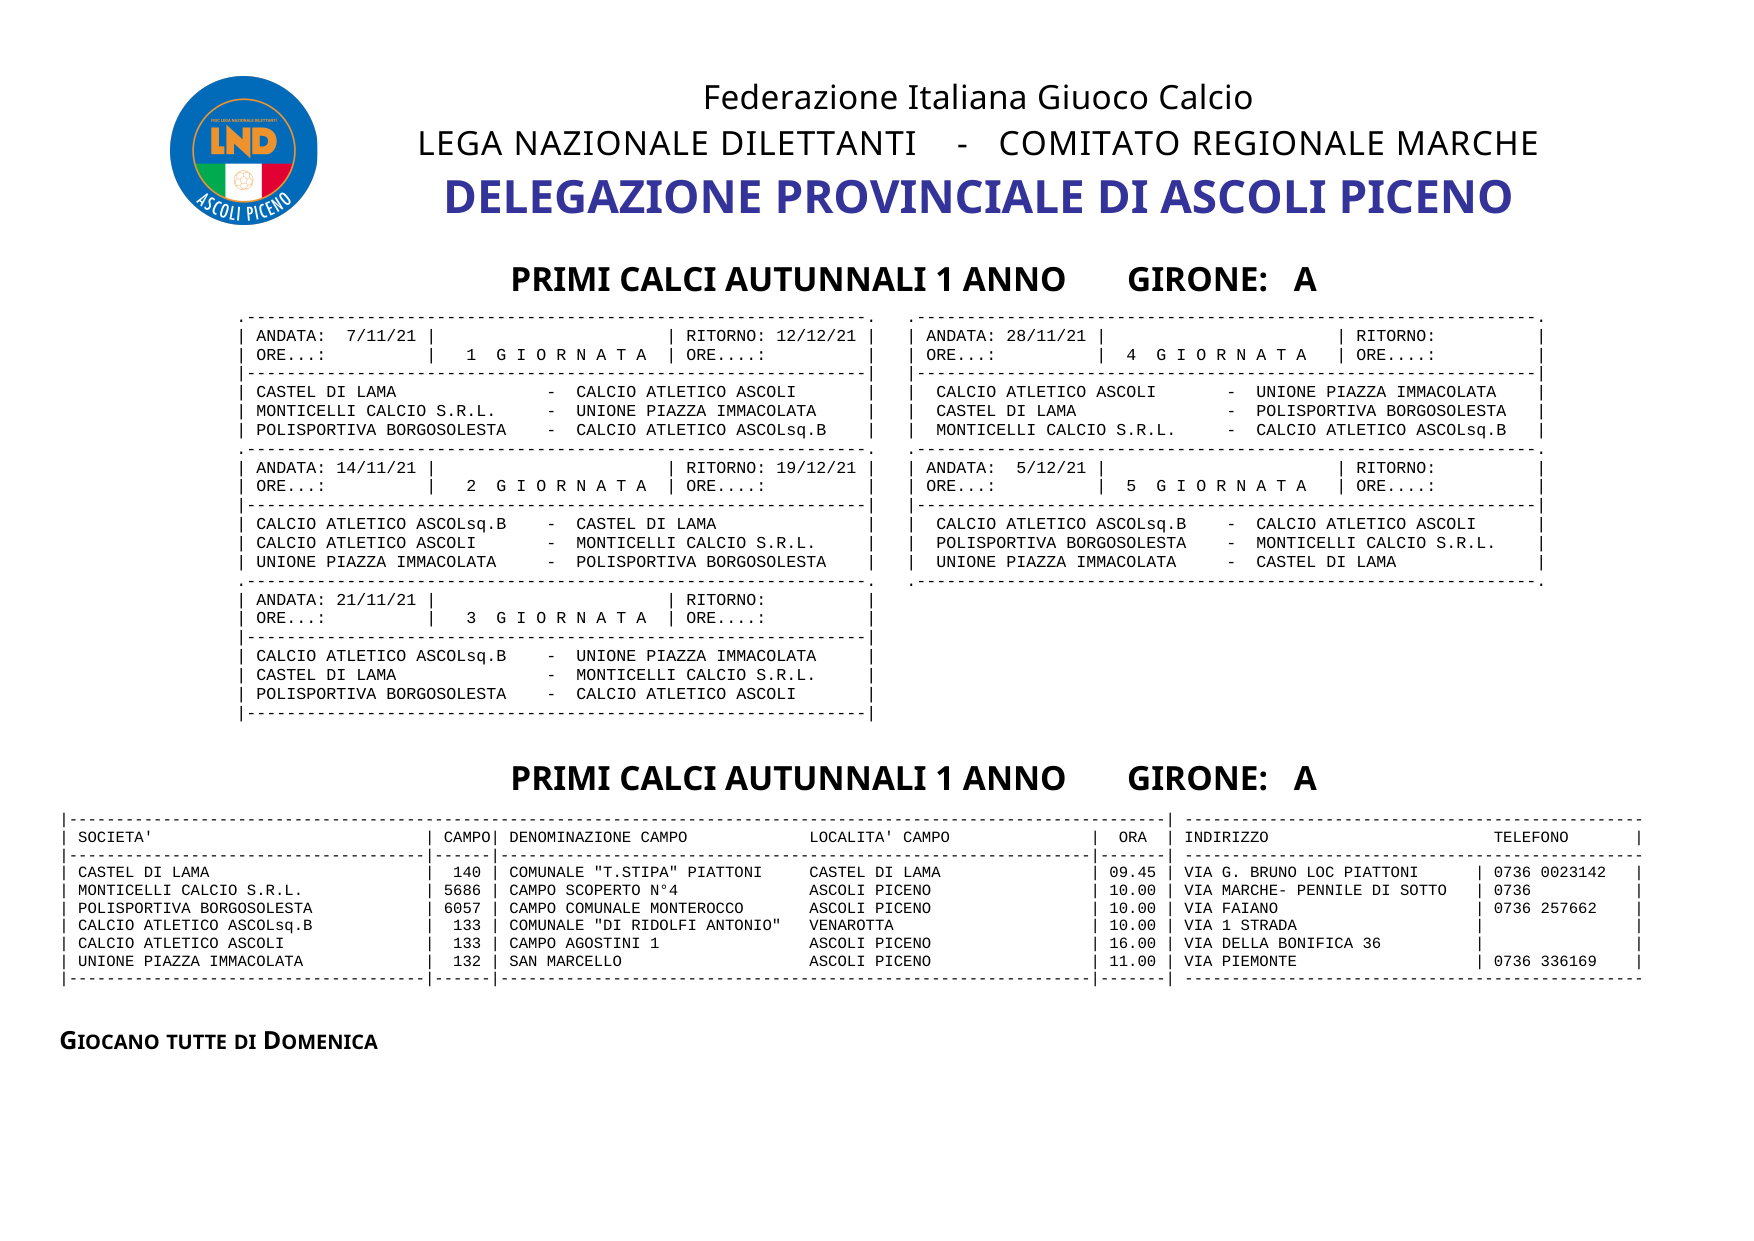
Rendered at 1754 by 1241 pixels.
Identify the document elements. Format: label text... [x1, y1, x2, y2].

text .--------------------------------------------------------------. .--------------------------------------------------------------. [59, 440, 1695, 459]
text | CALCIO ATLETICO ASCOLsq.B - CASTEL DI LAMA | | CALCIO ATLETICO ASCOLsq.B - CALCIO ATLETICO ASCOLI | [59, 516, 1695, 534]
text | CASTEL DI LAMA | 140 | COMUNALE "T.STIPA" PIATTONI CASTEL DI LAMA | 09.45 | VIA G. BRUNO LOC PIATTONI | 0736 0023142 | [59, 865, 1695, 882]
text |--------------------------------------------------------------| |--------------------------------------------------------------| [59, 365, 1695, 384]
text | ORE...: | 3 G I O R N A T A | ORE....: | [59, 610, 1695, 629]
text | CASTEL DI LAMA - MONTICELLI CALCIO S.R.L. | [59, 667, 1695, 685]
text |--------------------------------------|------|---------------------------------------------------------------|-------| ------------------------------------------------- [59, 971, 1695, 989]
text | CALCIO ATLETICO ASCOLsq.B | 133 | COMUNALE "DI RIDOLFI ANTONIO" VENAROTTA | 10.00 | VIA 1 STRADA | | [59, 918, 1695, 936]
text |---------------------------------------------------------------------------------------------------------------------| ------------------------------------------------- [59, 812, 1695, 829]
text |--------------------------------------------------------------| [59, 704, 1695, 723]
text | ORE...: | 2 G I O R N A T A | ORE....: | | ORE...: | 5 G I O R N A T A | ORE....: | [59, 478, 1695, 497]
text | ANDATA: 7/11/21 | | RITORNO: 12/12/21 | | ANDATA: 28/11/21 | | RITORNO: | [59, 327, 1695, 346]
text | ANDATA: 14/11/21 | | RITORNO: 19/12/21 | | ANDATA: 5/12/21 | | RITORNO: | [59, 459, 1695, 478]
text | POLISPORTIVA BORGOSOLESTA - CALCIO ATLETICO ASCOLsq.B | | MONTICELLI CALCIO S.R.L. - CALCIO ATLETICO ASCOLsq.B | [59, 421, 1695, 440]
text | UNIONE PIAZZA IMMACOLATA | 132 | SAN MARCELLO ASCOLI PICENO | 11.00 | VIA PIEMONTE | 0736 336169 | [59, 953, 1695, 971]
text | POLISPORTIVA BORGOSOLESTA - CALCIO ATLETICO ASCOLI | [59, 685, 1695, 704]
text | CALCIO ATLETICO ASCOLsq.B - UNIONE PIAZZA IMMACOLATA | [59, 648, 1695, 667]
text | CASTEL DI LAMA - CALCIO ATLETICO ASCOLI | | CALCIO ATLETICO ASCOLI - UNIONE PIAZZA IMMACOLATA | [59, 384, 1695, 403]
text |--------------------------------------------------------------| |--------------------------------------------------------------| [59, 497, 1695, 516]
text | SOCIETA' | CAMPO| DENOMINAZIONE CAMPO LOCALITA' CAMPO | ORA | INDIRIZZO TELEFONO | [59, 829, 1695, 847]
text PRIMI CALCI AUTUNNALI 1 ANNO GIRONE: A [59, 256, 1695, 301]
text |--------------------------------------------------------------| [59, 629, 1695, 648]
picture [170, 76, 318, 225]
text | CALCIO ATLETICO ASCOLI - MONTICELLI CALCIO S.R.L. | | POLISPORTIVA BORGOSOLESTA - MONTICELLI CALCIO S.R.L. | [59, 534, 1695, 553]
text .--------------------------------------------------------------. .--------------------------------------------------------------. [59, 308, 1695, 327]
text | MONTICELLI CALCIO S.R.L. - UNIONE PIAZZA IMMACOLATA | | CASTEL DI LAMA - POLISPORTIVA BORGOSOLESTA | [59, 403, 1695, 421]
text | CALCIO ATLETICO ASCOLI | 133 | CAMPO AGOSTINI 1 ASCOLI PICENO | 16.00 | VIA DELLA BONIFICA 36 | | [59, 936, 1695, 953]
text |--------------------------------------|------|---------------------------------------------------------------|-------| ------------------------------------------------- [59, 847, 1695, 865]
text | POLISPORTIVA BORGOSOLESTA | 6057 | CAMPO COMUNALE MONTEROCCO ASCOLI PICENO | 10.00 | VIA FAIANO | 0736 257662 | [59, 900, 1695, 918]
text Giocano tutte di Domenica [59, 1023, 1695, 1057]
text .--------------------------------------------------------------. .--------------------------------------------------------------. [59, 572, 1695, 591]
text | UNIONE PIAZZA IMMACOLATA - POLISPORTIVA BORGOSOLESTA | | UNIONE PIAZZA IMMACOLATA - CASTEL DI LAMA | [59, 553, 1695, 572]
text | MONTICELLI CALCIO S.R.L. | 5686 | CAMPO SCOPERTO N°4 ASCOLI PICENO | 10.00 | VIA MARCHE- PENNILE DI SOTTO | 0736 | [59, 882, 1695, 900]
text | ANDATA: 21/11/21 | | RITORNO: | [59, 591, 1695, 610]
text PRIMI CALCI AUTUNNALI 1 ANNO GIRONE: A [59, 754, 1695, 800]
text | ORE...: | 1 G I O R N A T A | ORE....: | | ORE...: | 4 G I O R N A T A | ORE....: | [59, 346, 1695, 365]
